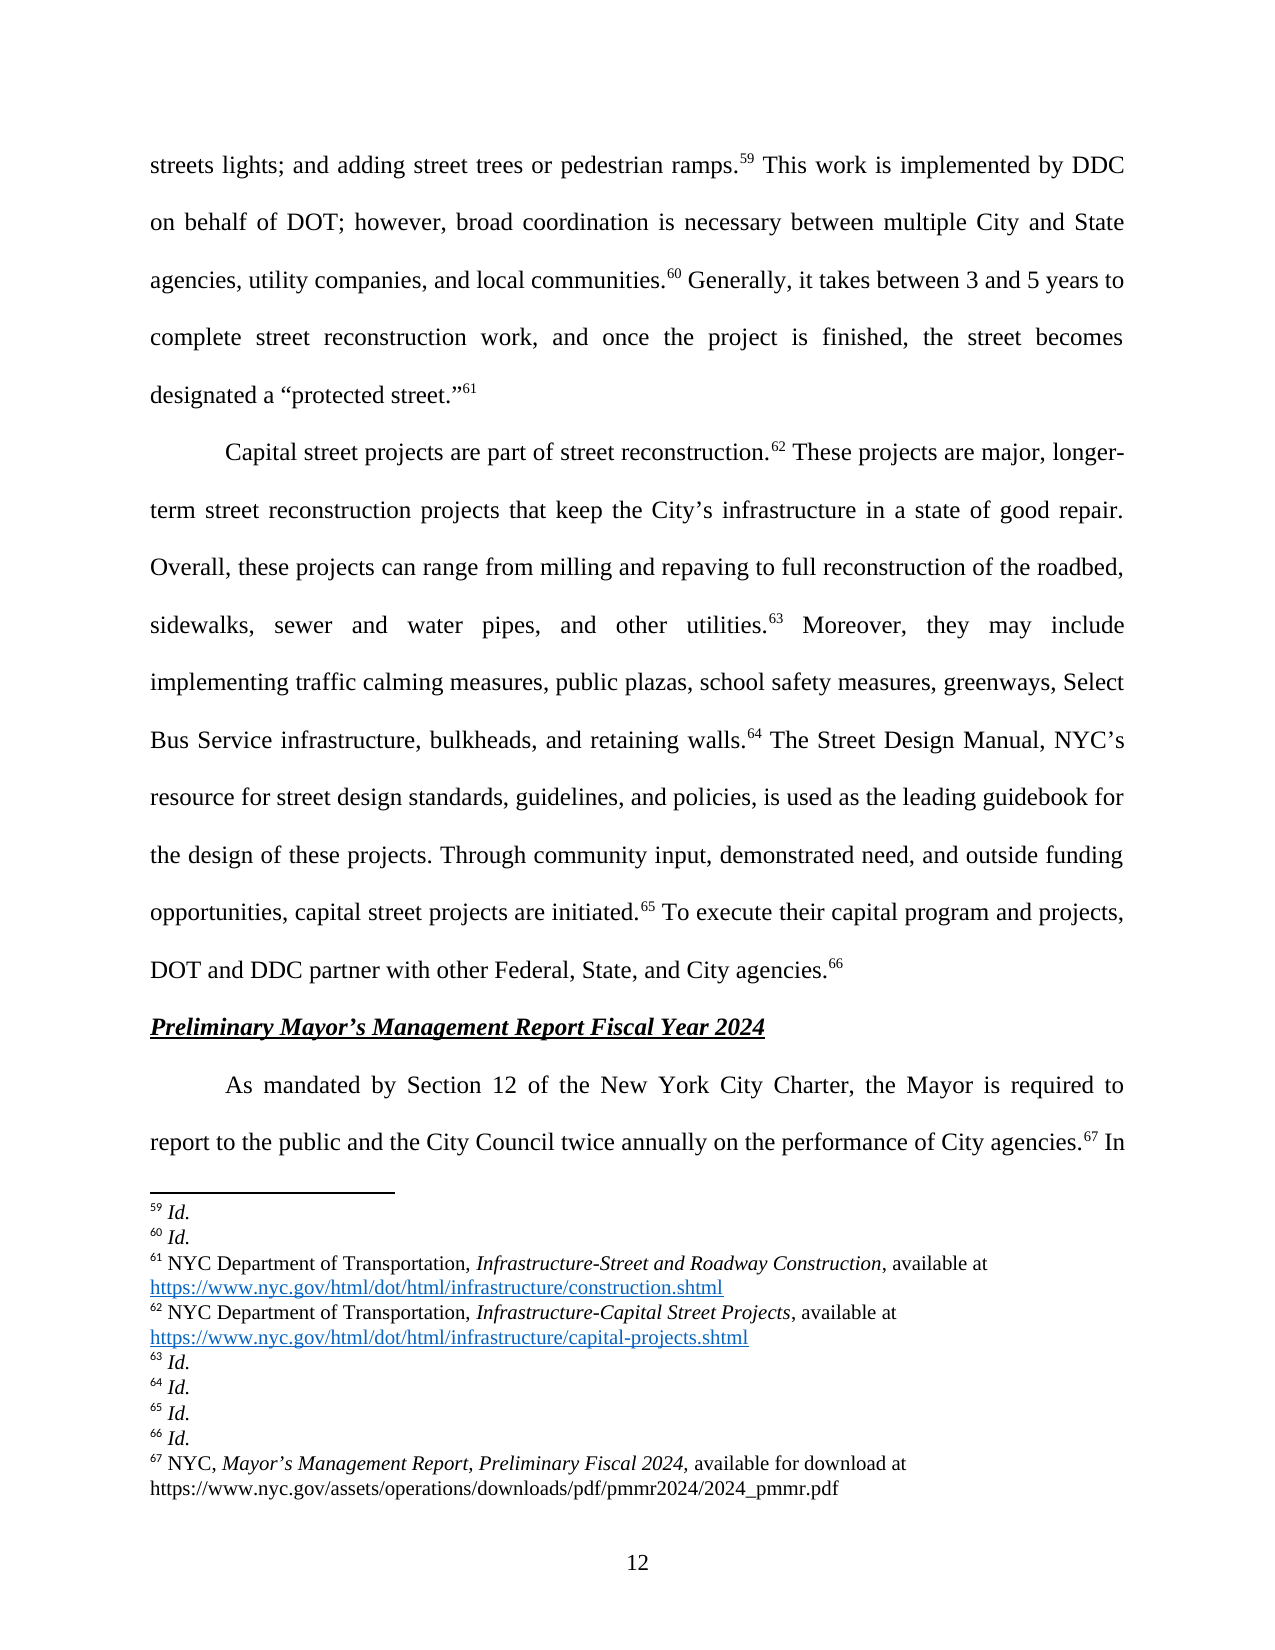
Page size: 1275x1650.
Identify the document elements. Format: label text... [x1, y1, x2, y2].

text Preliminary Mayor’s Management Report Fiscal Year 2024 [150, 1012, 1125, 1041]
text Capital street projects are part of street reconstruction. These projects are major, longer-term street reconstruction projects that keep the City’s infrastructure in a state of good repair. Overall, these projects can range from milling and repaving to full reconstruction of the roadbed, sidewalks, sewer and water pipes, and other utilities. Moreover, they may include implementing traffic calming measures, public plazas, school safety measures, greenways, Select Bus Service infrastructure, bulkheads, and retaining walls. The Street Design Manual, NYC’s resource for street design standards, guidelines, and policies, is used as the leading guidebook for the design of these projects. Through community input, demonstrated need, and outside funding opportunities, capital street projects are initiated. To execute their capital program and projects, DOT and DDC partner with other Federal, State, and City agencies. [150, 437, 1125, 984]
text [150, 1070, 1125, 1156]
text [150, 150, 1125, 409]
